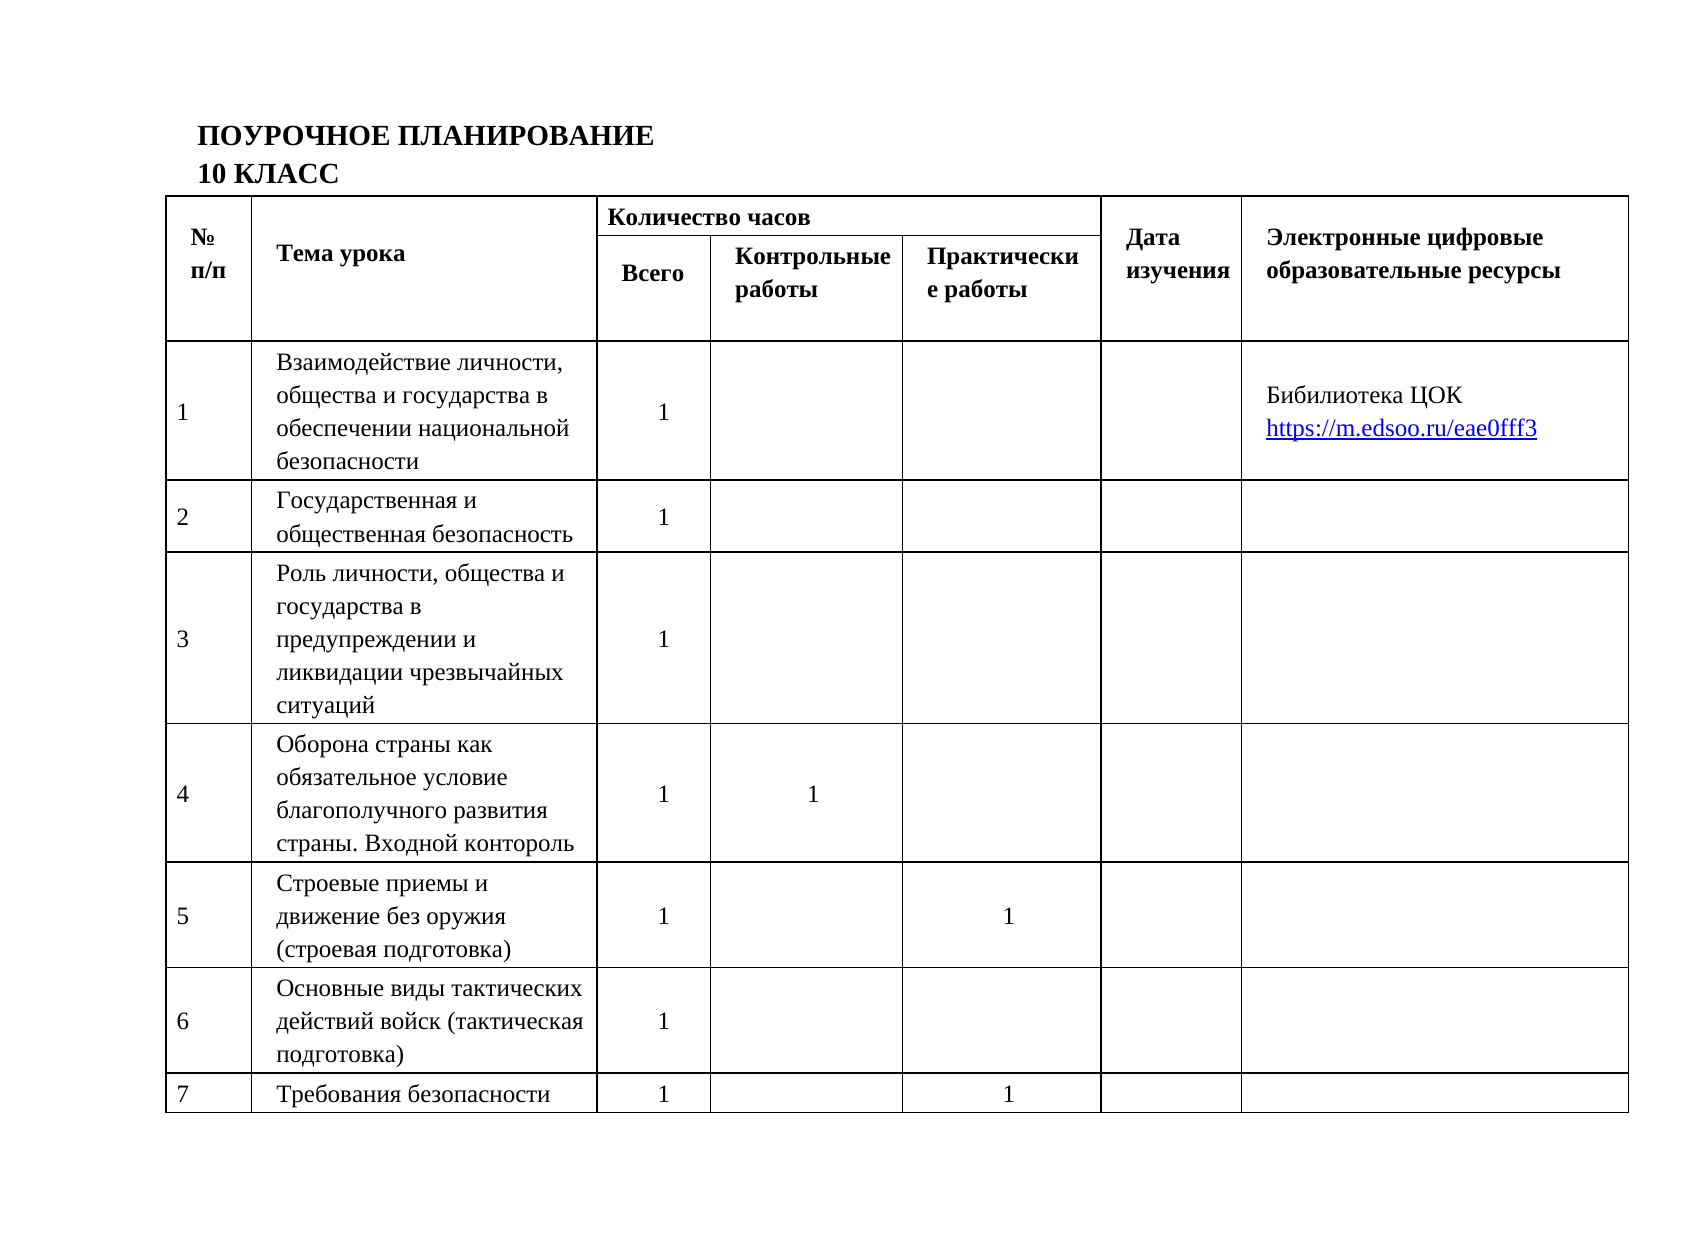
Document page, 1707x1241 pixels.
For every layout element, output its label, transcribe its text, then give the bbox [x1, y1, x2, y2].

table_cell Основные виды тактических действий войск (тактическая подготовка) [252, 968, 596, 1072]
table_cell Государственная и общественная безопасность [252, 481, 596, 551]
table_cell Роль личности, общества и государства в предупреждении и ликвидации чрезвычайных ситуаций [252, 553, 596, 723]
table_cell [1242, 481, 1628, 551]
table_cell Всего [598, 236, 710, 340]
table_cell [711, 1074, 902, 1112]
table_cell Бибилиотека ЦОК https://m.edsoo.ru/eae0fff3 [1242, 342, 1628, 479]
table_header Количество часов [598, 197, 1100, 234]
table_cell [1242, 863, 1628, 967]
table_cell [1102, 342, 1241, 479]
table_cell [711, 481, 902, 551]
table_cell [711, 863, 902, 967]
table_cell Оборона страны как обязательное условие благополучного развития страны. Входной контороль [252, 724, 596, 861]
table_cell [1242, 968, 1628, 1072]
table_cell 1 [598, 724, 710, 861]
table_cell 7 [167, 1074, 251, 1112]
table_cell [711, 968, 902, 1072]
table_cell [903, 724, 1100, 861]
text ПОУРОЧНОЕ ПЛАНИРОВАНИЕ [190, 118, 1618, 152]
table_cell 6 [167, 968, 251, 1072]
table_cell [903, 342, 1100, 479]
table_cell [1102, 481, 1241, 551]
table_header № п/п [167, 197, 251, 340]
table_cell Контрольные работы [711, 236, 902, 340]
table_cell [903, 481, 1100, 551]
table_cell [1102, 968, 1241, 1072]
table_cell 3 [167, 553, 251, 723]
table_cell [252, 1074, 596, 1112]
table_cell [711, 342, 902, 479]
table_header Электронные цифровые образовательные ресурсы [1242, 197, 1628, 340]
table_cell [1242, 553, 1628, 723]
table_cell Строевые приемы и движение без оружия (строевая подготовка) [252, 863, 596, 967]
table_cell 1 [598, 968, 710, 1072]
table_cell [903, 553, 1100, 723]
table_cell 1 [598, 1074, 710, 1112]
table_cell 1 [167, 342, 251, 479]
table_cell 1 [598, 342, 710, 479]
table_cell [1242, 1074, 1628, 1112]
table_cell 1 [598, 553, 710, 723]
table_cell 5 [167, 863, 251, 967]
table_cell 2 [167, 481, 251, 551]
table_cell [1102, 724, 1241, 861]
table_cell [903, 968, 1100, 1072]
table_cell Практические работы [903, 236, 1100, 340]
table_cell 1 [903, 1074, 1100, 1112]
text 10 КЛАСС [190, 157, 1618, 190]
table_cell [1102, 1074, 1241, 1112]
table_cell 4 [167, 724, 251, 861]
table_cell [1102, 863, 1241, 967]
table_cell [1242, 724, 1628, 861]
table_cell 1 [711, 724, 902, 861]
table_cell 1 [903, 863, 1100, 967]
table_header Дата изучения [1102, 197, 1241, 340]
table_cell [711, 553, 902, 723]
table_cell 1 [598, 863, 710, 967]
table_cell Взаимодействие личности, общества и государства в обеспечении национальной безопасности [252, 342, 596, 479]
table_cell [1102, 553, 1241, 723]
table_cell 1 [598, 481, 710, 551]
table_header Тема урока [252, 197, 596, 340]
